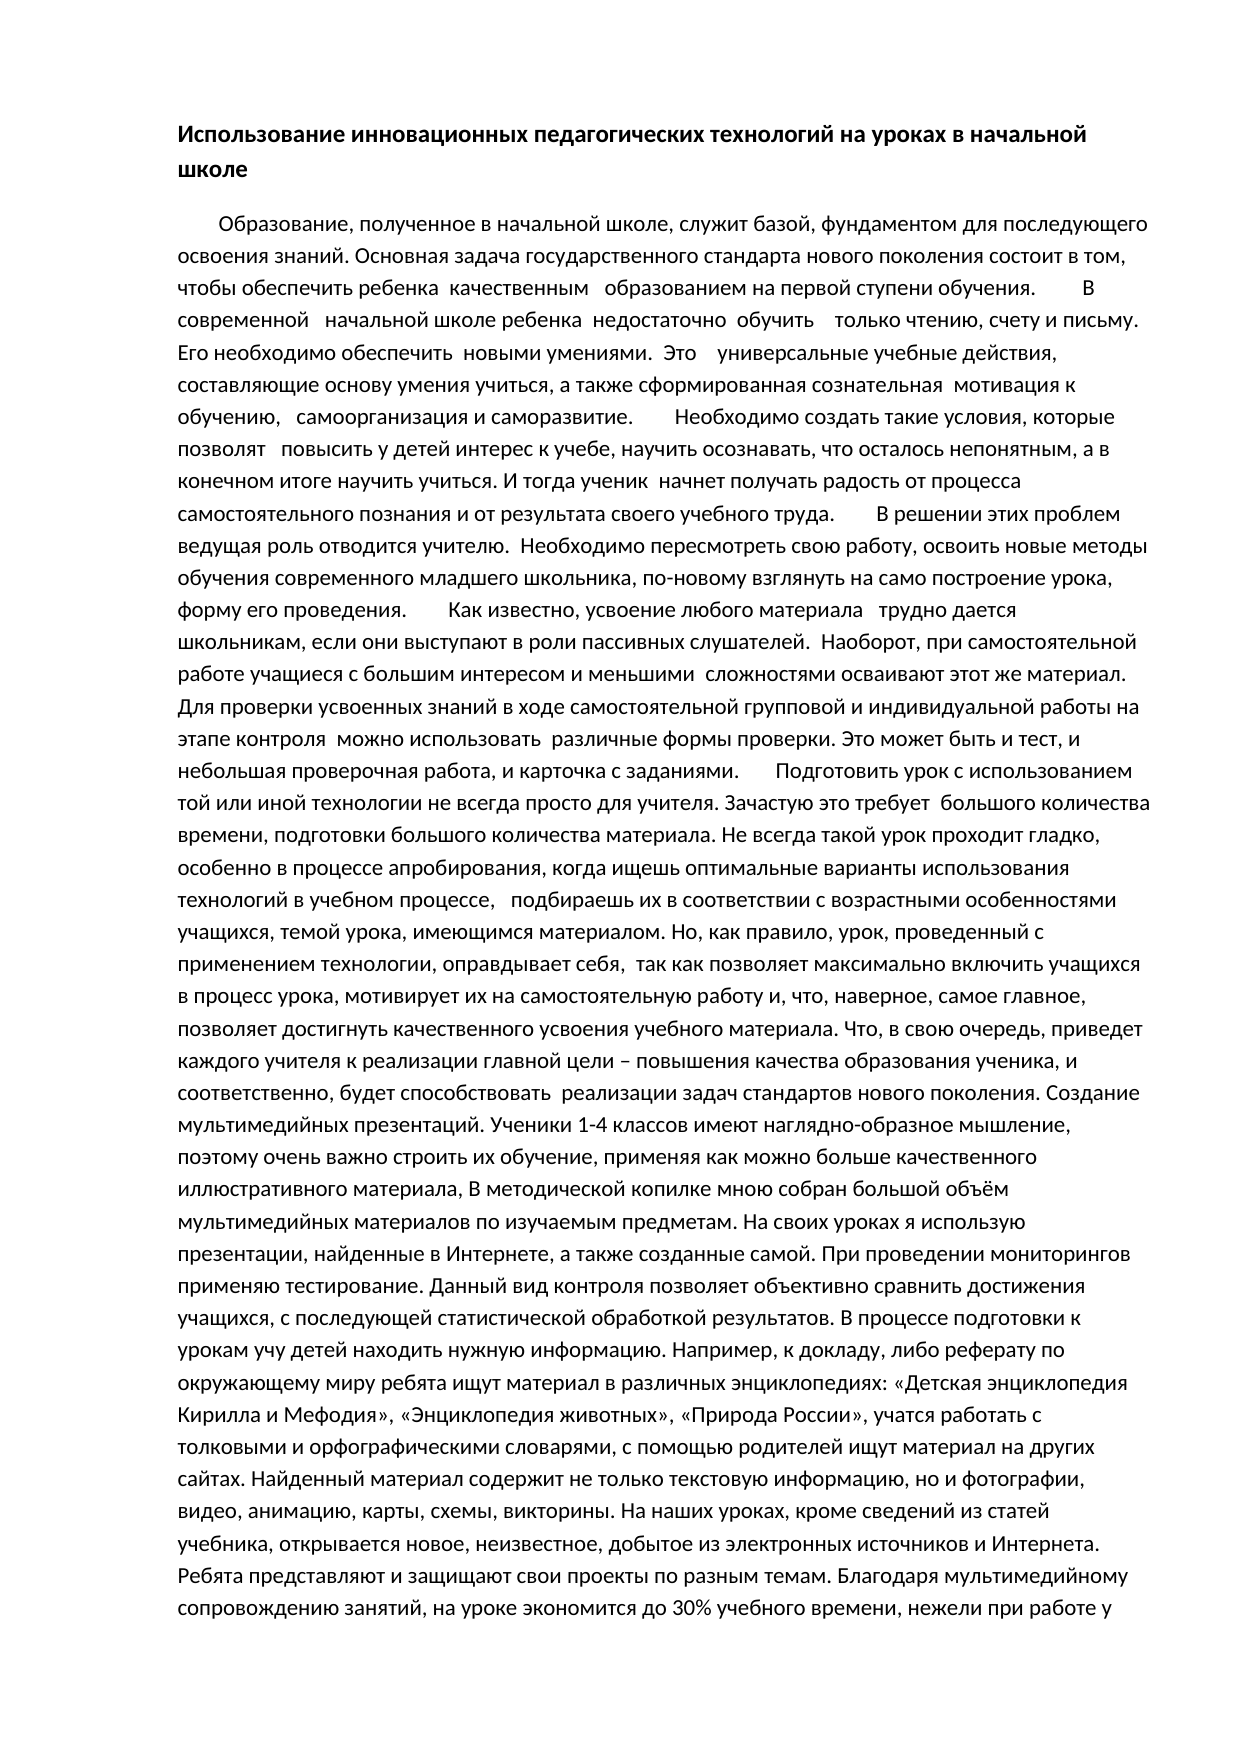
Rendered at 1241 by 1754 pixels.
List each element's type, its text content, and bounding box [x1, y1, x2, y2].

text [177, 209, 1152, 1621]
text Использование инновационных педагогических технологий на уроках в начальной школе [177, 118, 1152, 184]
